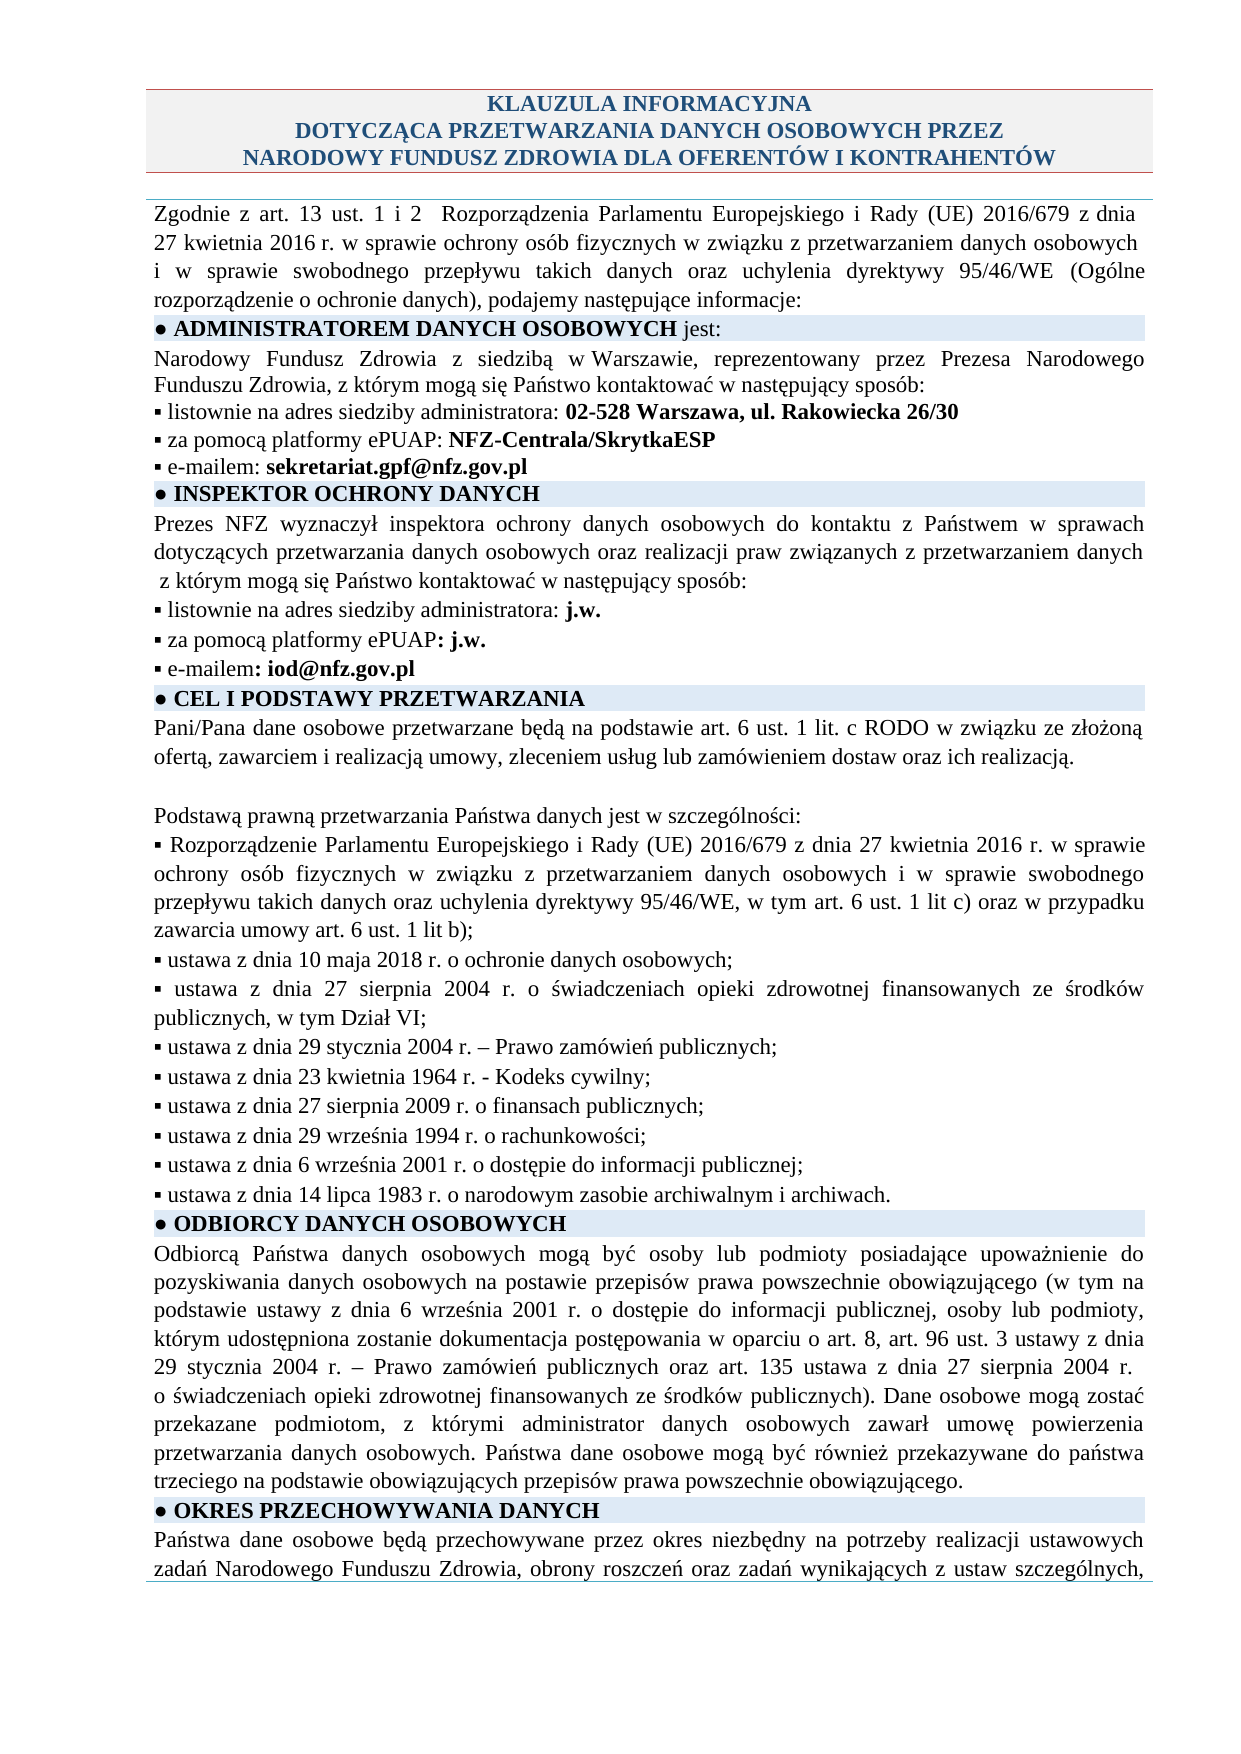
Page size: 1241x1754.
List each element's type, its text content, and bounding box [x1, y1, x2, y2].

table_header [146, 200, 1153, 1581]
table_header KLAUZULA INFORMACYJNA DOTYCZĄCA PRZETWARZANIA DANYCH OSOBOWYCH PRZEZ NARODOWY FUNDUSZ ZDROWIA DLA OFERENTÓW I KONTRAHENTÓW [146, 90, 1153, 172]
